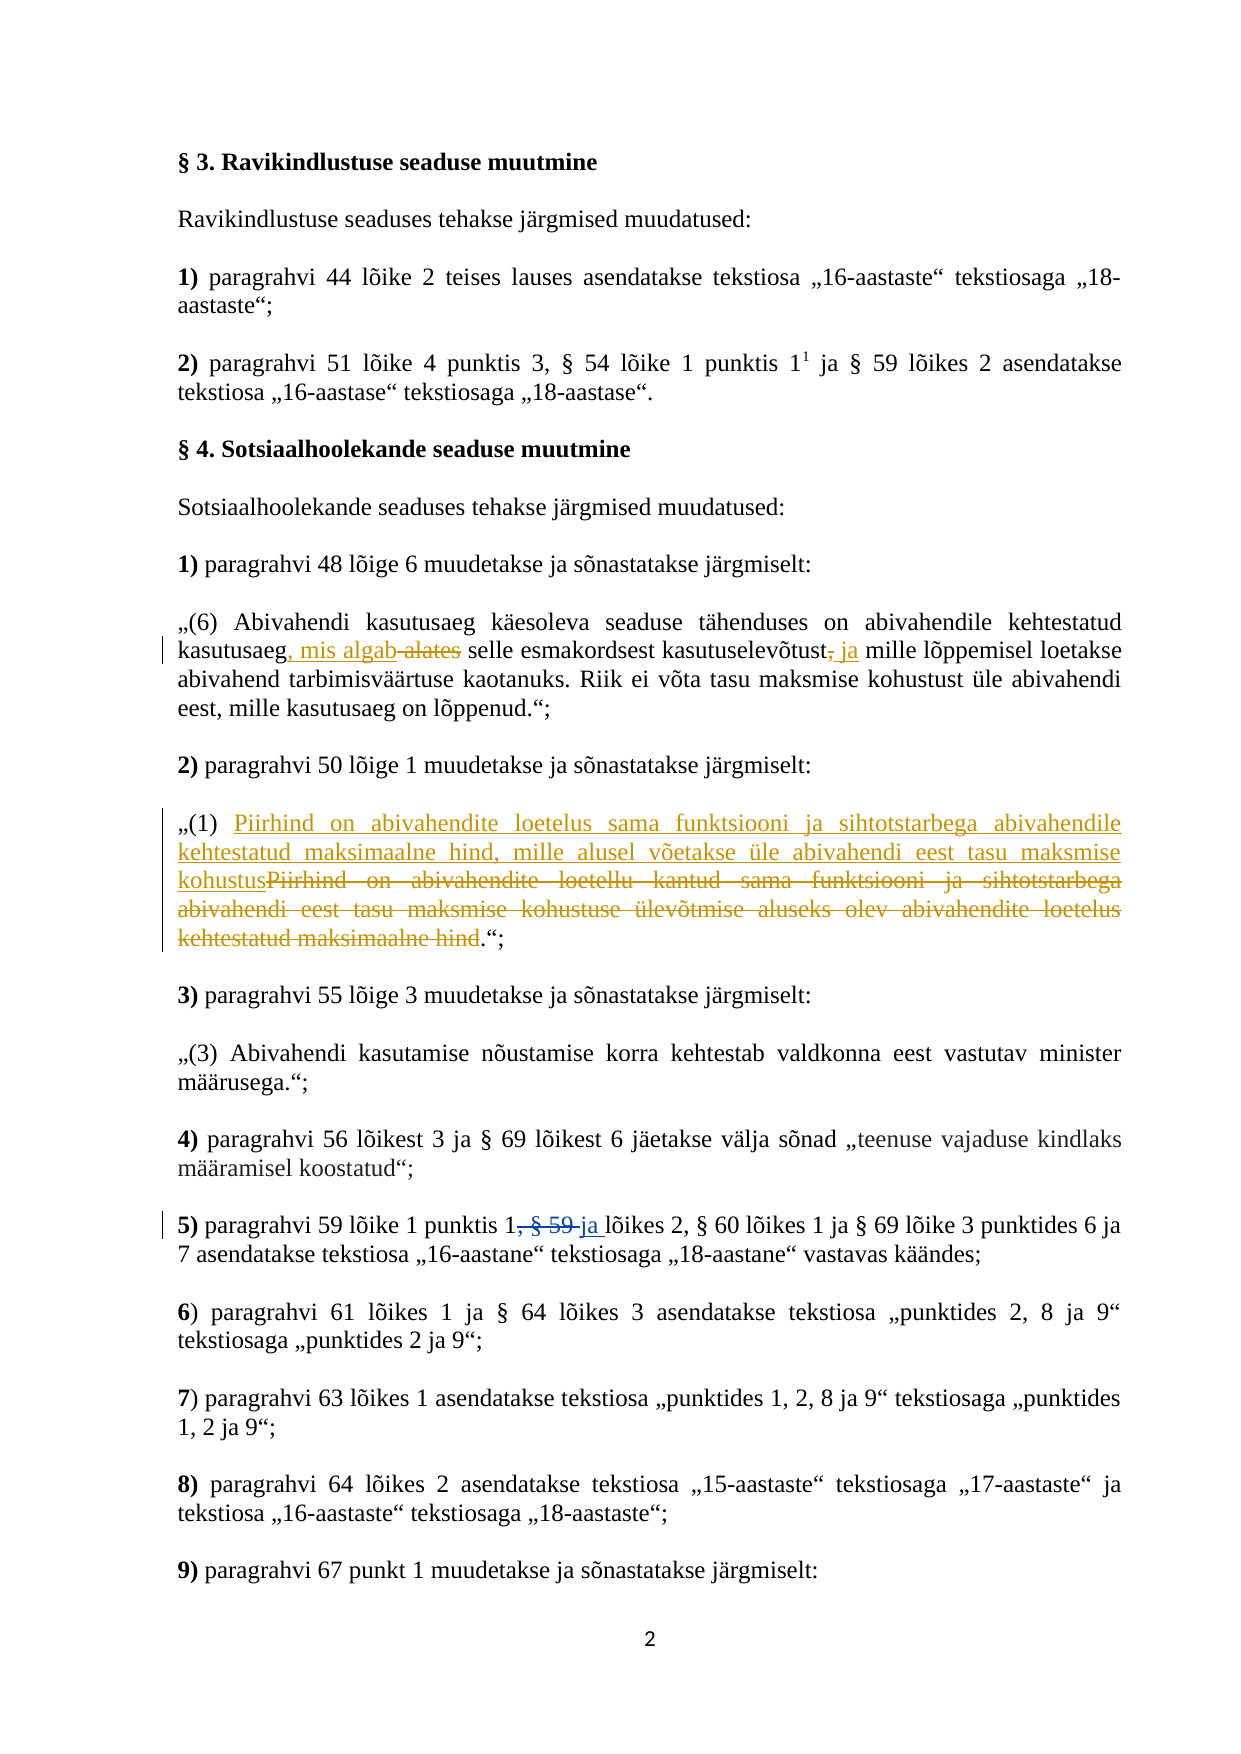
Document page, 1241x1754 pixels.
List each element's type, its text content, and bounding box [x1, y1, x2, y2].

text 3) paragrahvi 55 lõige 3 muudetakse ja sõnastatakse järgmiselt: [177, 981, 1122, 1009]
text 8) paragrahvi 64 lõikes 2 asendatakse tekstiosa „15-aastaste“ tekstiosaga „17-aastaste“ ja tekstiosa „16-aastaste“ tekstiosaga „18-aastaste“; [177, 1469, 1122, 1527]
text 2) paragrahvi 51 lõike 4 punktis 3, § 54 lõike 1 punktis 11 ja § 59 lõikes 2 asendatakse tekstiosa „16-aastase“ tekstiosaga „18-aastase“. [177, 348, 1122, 406]
text 9) paragrahvi 67 punkt 1 muudetakse ja sõnastatakse järgmiselt: [177, 1556, 1122, 1584]
text „(1) .“; [177, 911, 1122, 952]
text 6) paragrahvi 61 lõikes 1 ja § 64 lõikes 3 asendatakse tekstiosa „punktides 2, 8 ja 9“ tekstiosaga „punktides 2 ja 9“; [177, 1297, 1122, 1354]
text Sotsiaalhoolekande seaduses tehakse järgmised muudatused: [177, 492, 1122, 521]
text „(1) .“; [177, 808, 1122, 910]
text 1) paragrahvi 48 lõige 6 muudetakse ja sõnastatakse järgmiselt: [177, 549, 1122, 578]
text „(6) Abivahendi kasutusaeg käesoleva seaduse tähenduses on abivahendile kehtestatud kasutusaeg selle esmakordsest kasutuselevõtust mille lõppemisel loetakse abivahend tarbimisväärtuse kaotanuks. Riik ei võta tasu maksmise kohustust üle abivahendi eest, mille kasutusaeg on lõppenud.“; [177, 607, 1122, 722]
text § 3. Ravikindlustuse seaduse muutmine [177, 147, 1122, 176]
text 2) paragrahvi 50 lõige 1 muudetakse ja sõnastatakse järgmiselt: [177, 751, 1122, 779]
text 4) paragrahvi 56 lõikest 3 ja § 69 lõikest 6 jäetakse välja sõnad „teenuse vajaduse kindlaks määramisel koostatud“; [177, 1124, 1122, 1182]
text 7) paragrahvi 63 lõikes 1 asendatakse tekstiosa „punktides 1, 2, 8 ja 9“ tekstiosaga „punktides 1, 2 ja 9“; [177, 1383, 1122, 1441]
text 5) paragrahvi 59 lõike 1 punktis 1lõikes 2, § 60 lõikes 1 ja § 69 lõike 3 punktides 6 ja 7 asendatakse tekstiosa „16-aastane“ tekstiosaga „18-aastane“ vastavas käändes; [177, 1211, 1122, 1268]
text § 4. Sotsiaalhoolekande seaduse muutmine [177, 434, 1122, 463]
text 1) paragrahvi 44 lõike 2 teises lauses asendatakse tekstiosa „16-aastaste“ tekstiosaga „18-aastaste“; [177, 262, 1122, 319]
text „(3) Abivahendi kasutamise nõustamise korra kehtestab valdkonna eest vastutav minister määrusega.“; [177, 1038, 1122, 1096]
text Ravikindlustuse seaduses tehakse järgmised muudatused: [177, 204, 1122, 233]
